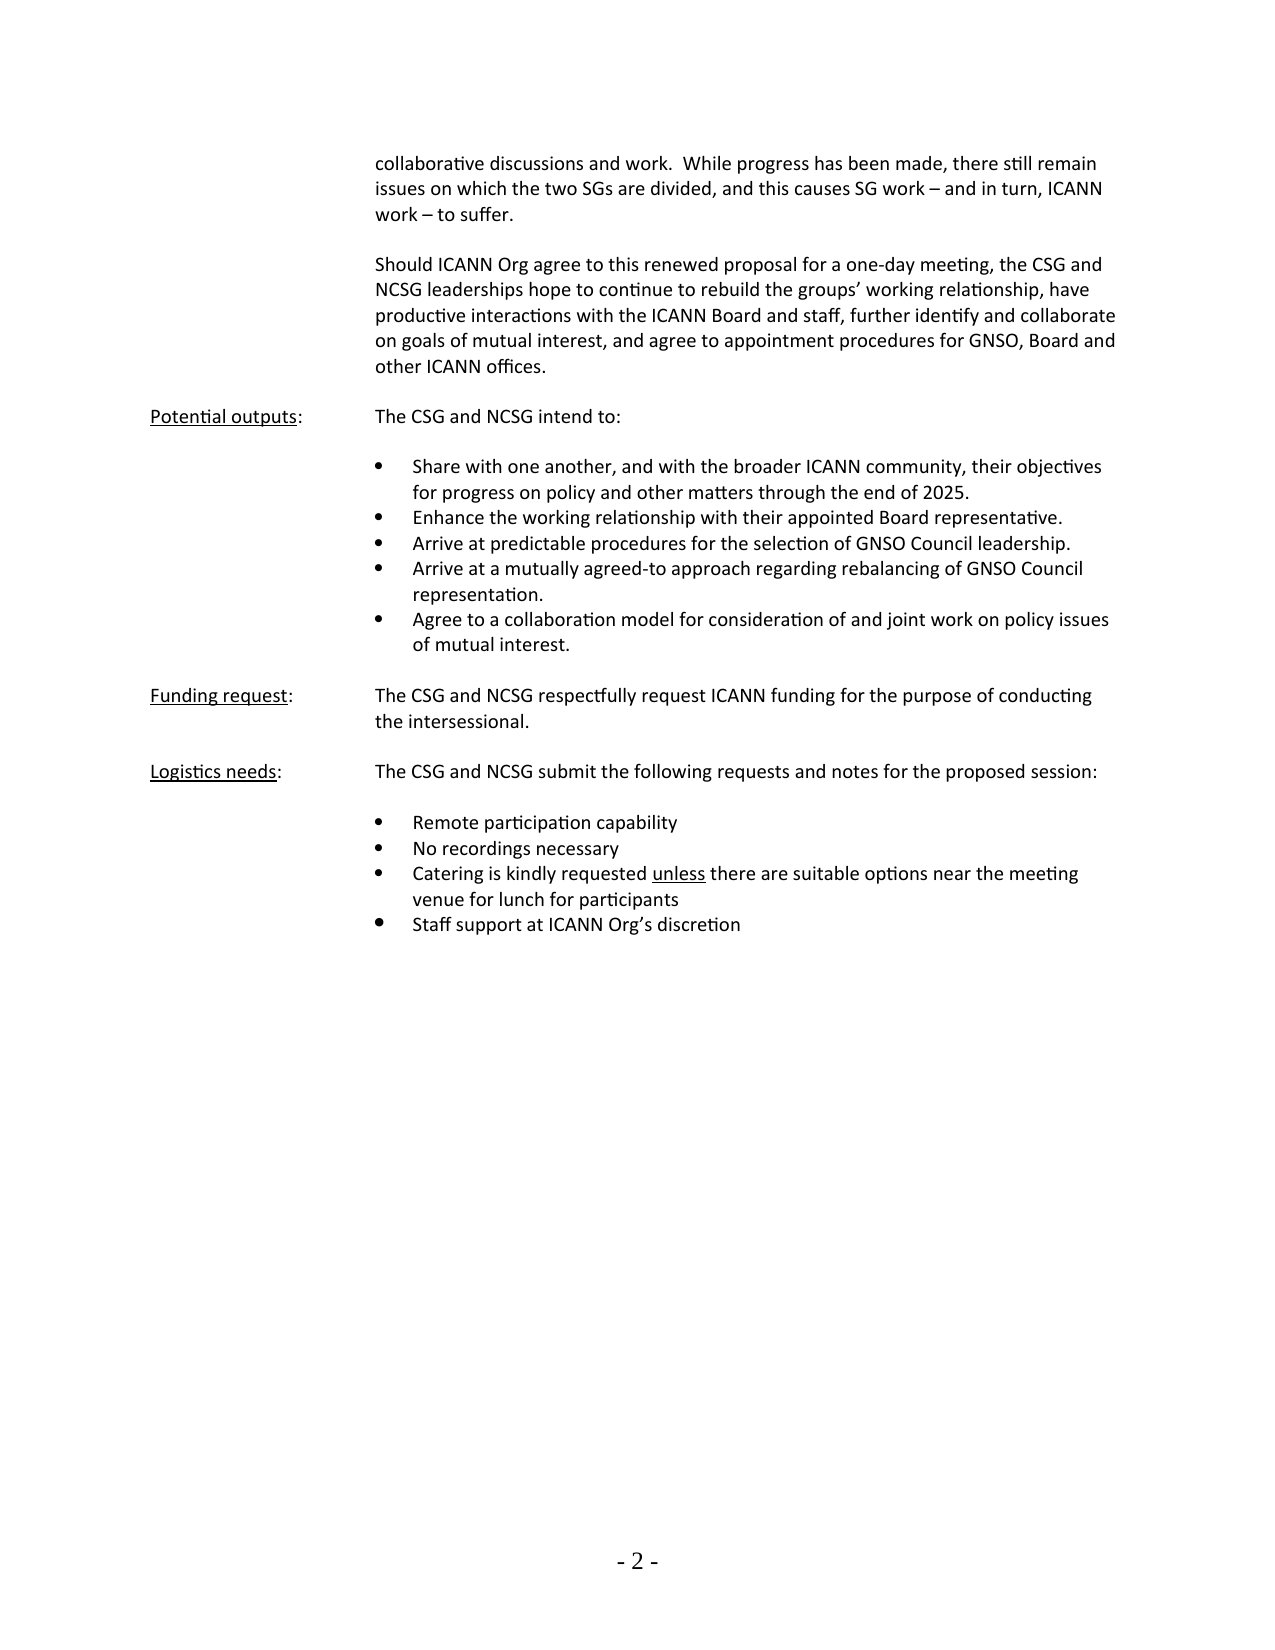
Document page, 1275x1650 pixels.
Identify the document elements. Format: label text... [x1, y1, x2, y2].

list Enhance the working relationship with their appointed Board representative. [375, 504, 1125, 530]
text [375, 150, 1125, 226]
list Catering is kindly requested unless there are suitable options near the meeting venue for lunch for participants [375, 860, 1125, 911]
list No recordings necessary [375, 835, 1125, 860]
list Share with one another, and with the broader ICANN community, their objectives for progress on policy and other matters through the end of 2025. [375, 454, 1125, 504]
list Agree to a collaboration model for consideration of and joint work on policy issues of mutual interest. [375, 606, 1125, 657]
text Should ICANN Org agree to this renewed proposal for a one-day meeting, the CSG and NCSG leaderships hope to continue to rebuild the groups’ working relationship, have productive interactions with the ICANN Board and staff, further identify and collaborate on goals of mutual interest, and agree to appointment procedures for GNSO, Board and other ICANN offices. [375, 251, 1125, 378]
text Potential outputs: The CSG and NCSG intend to: [150, 403, 1125, 429]
text Logistics needs: The CSG and NCSG submit the following requests and notes for the proposed session: [150, 759, 1125, 784]
list Staff support at ICANN Org’s discretion [375, 911, 1125, 937]
list Arrive at a mutually agreed-to approach regarding rebalancing of GNSO Council representation. [375, 555, 1125, 606]
list Remote participation capability [375, 809, 1125, 835]
text Funding request: The CSG and NCSG respectfully request ICANN funding for the purpose of conducting the intersessional. [150, 682, 1125, 733]
list Arrive at predictable procedures for the selection of GNSO Council leadership. [375, 530, 1125, 555]
